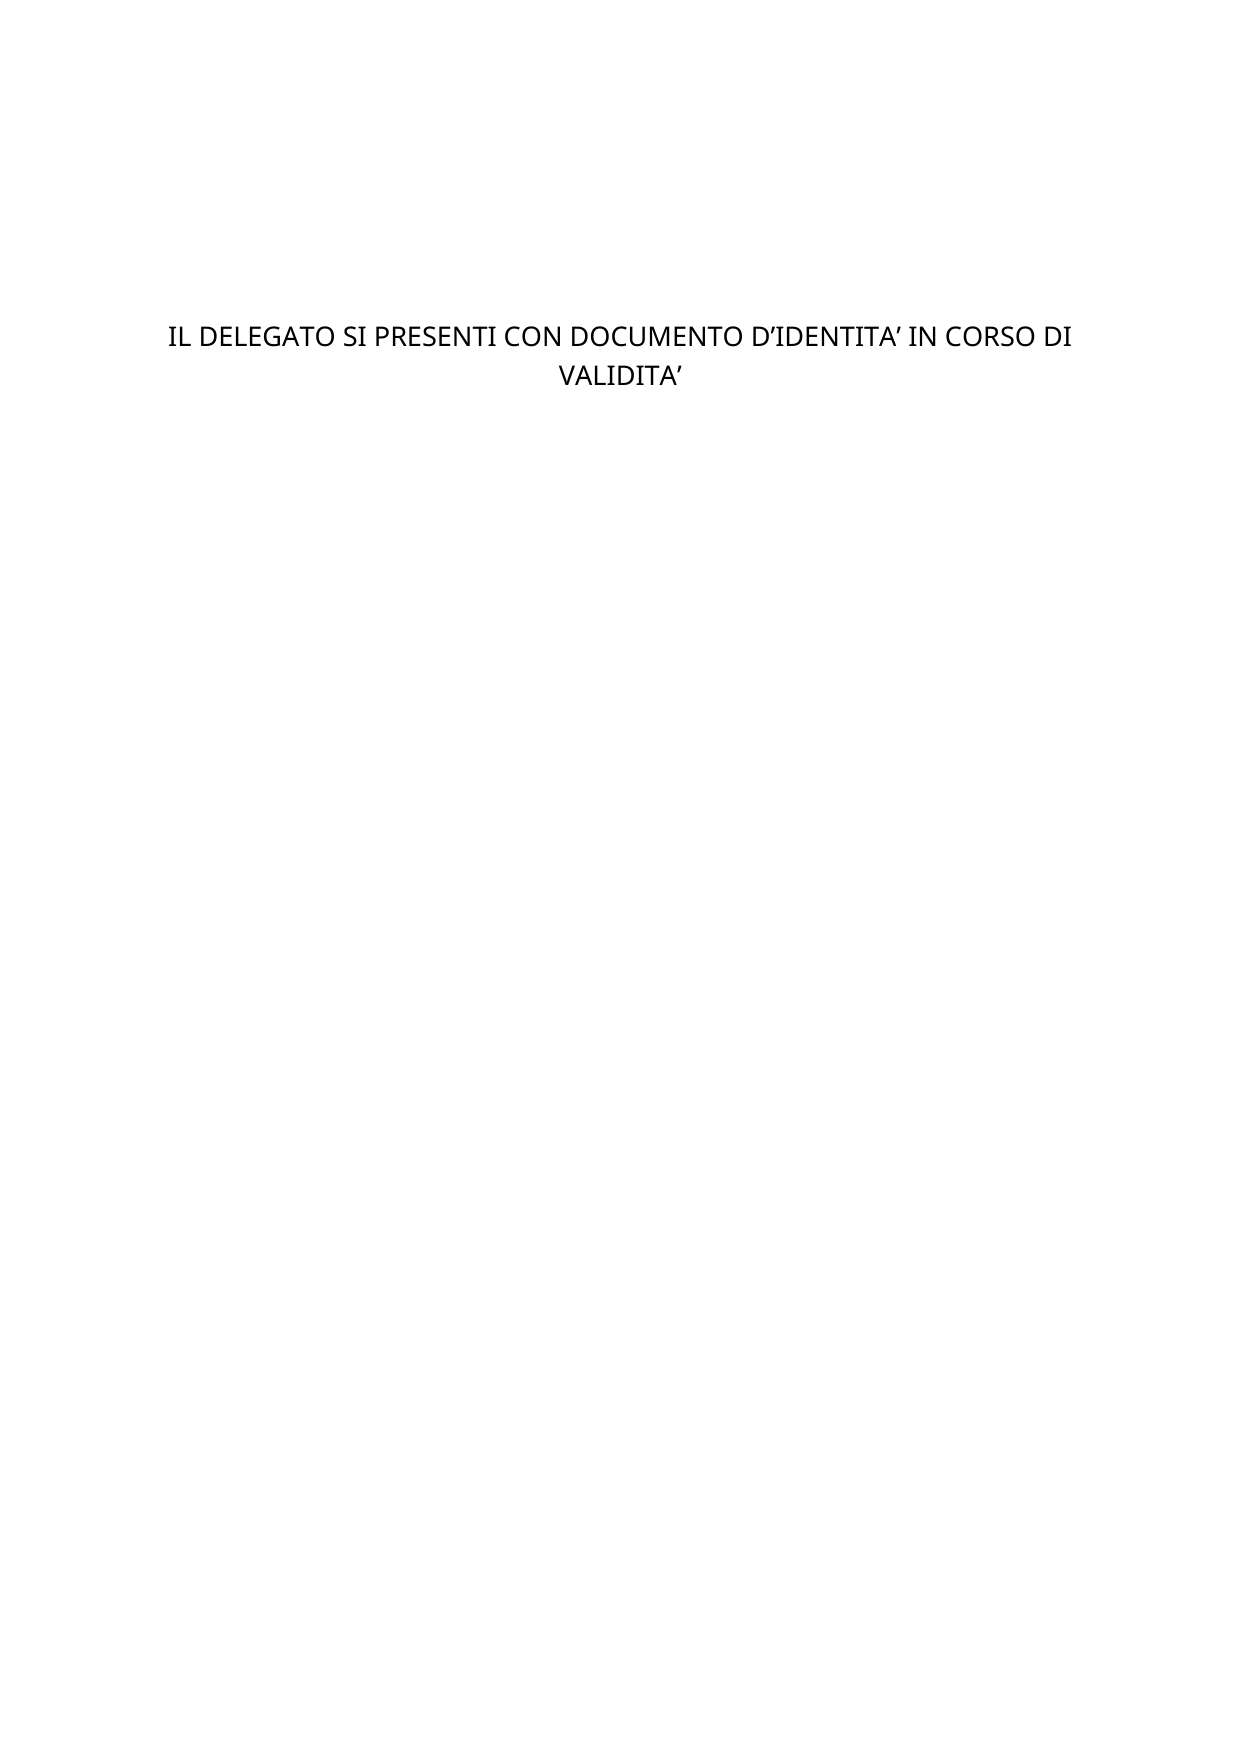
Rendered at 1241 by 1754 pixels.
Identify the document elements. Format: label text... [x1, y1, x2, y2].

text IL DELEGATO SI PRESENTI CON DOCUMENTO D’IDENTITA’ IN CORSO DI VALIDITA’ [118, 317, 1122, 394]
